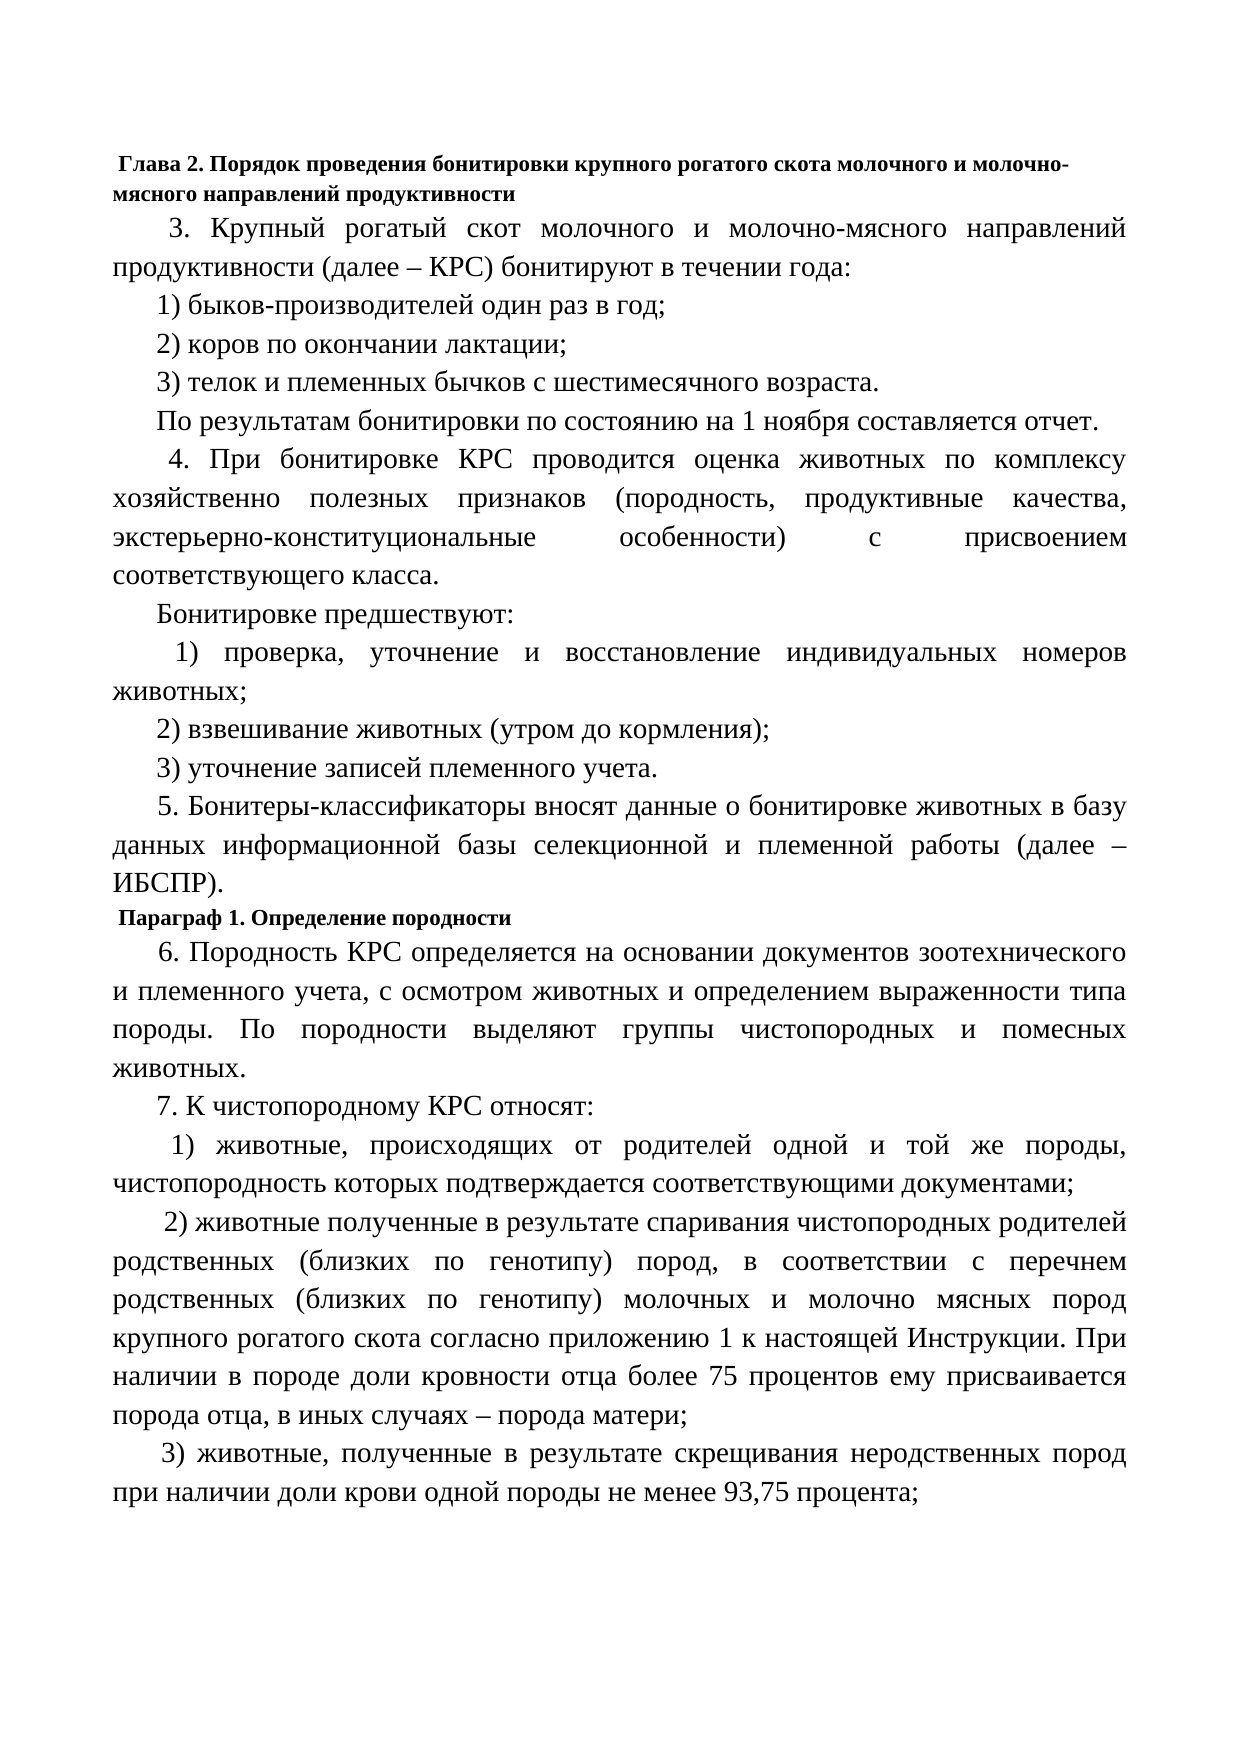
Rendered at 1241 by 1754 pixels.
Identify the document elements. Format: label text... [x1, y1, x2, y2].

text 3) животные, полученные в результате скрещивания неродственных пород при наличии доли крови одной породы не менее 93,75 процента; [112, 1435, 1128, 1507]
text 4. При бонитировке КРС проводится оценка животных по комплексу хозяйственно полезных признаков (породность, продуктивные качества, экстерьерно-конституциональные особенности) с присвоением соответствующего класса. [112, 442, 1128, 591]
text 3. Крупный рогатый скот молочного и молочно-мясного направлений продуктивности (далее – КРС) бонитируют в течении года: [112, 210, 1128, 282]
text 5. Бонитеры-классификаторы вносят данные о бонитировке животных в базу данных информационной базы селекционной и племенной работы (далее – ИБСПР). [112, 788, 1128, 899]
text Глава 2. Порядок проведения бонитировки крупного рогатого скота молочного и молочно-мясного направлений продуктивности [112, 150, 1128, 207]
text 1) животные, происходящих от родителей одной и той же породы, чистопородность которых подтверждается соответствующими документами; [112, 1127, 1128, 1199]
text 2) животные полученные в результате спаривания чистопородных родителей родственных (близких по генотипу) пород, в соответствии с перечнем родственных (близких по генотипу) молочных и молочно мясных пород крупного рогатого скота согласно приложению 1 к настоящей Инструкции. При наличии в породе доли кровности отца более 75 процентов ему присваивается порода отца, в иных случаях – порода матери; [112, 1204, 1128, 1430]
text 1) проверка, уточнение и восстановление индивидуальных номеров животных; [112, 634, 1128, 706]
text 7. К чистопородному КРС относят: [112, 1088, 1128, 1122]
text 6. Породность КРС определяется на основании документов зоотехнического и племенного учета, с осмотром животных и определением выраженности типа породы. По породности выделяют группы чистопородных и помесных животных. [112, 934, 1128, 1083]
text Параграф 1. Определение породности [112, 904, 1128, 931]
text 3) телок и племенных бычков с шестимесячного возраста. [112, 364, 1128, 398]
text Бонитировке предшествуют: [112, 596, 1128, 629]
text 2) коров по окончании лактации; [112, 326, 1128, 359]
text По результатам бонитировки по состоянию на 1 ноября составляется отчет. [112, 403, 1128, 437]
text 3) уточнение записей племенного учета. [112, 750, 1128, 783]
text 1) быков-производителей один раз в год; [112, 287, 1128, 321]
text 2) взвешивание животных (утром до кормления); [112, 711, 1128, 745]
